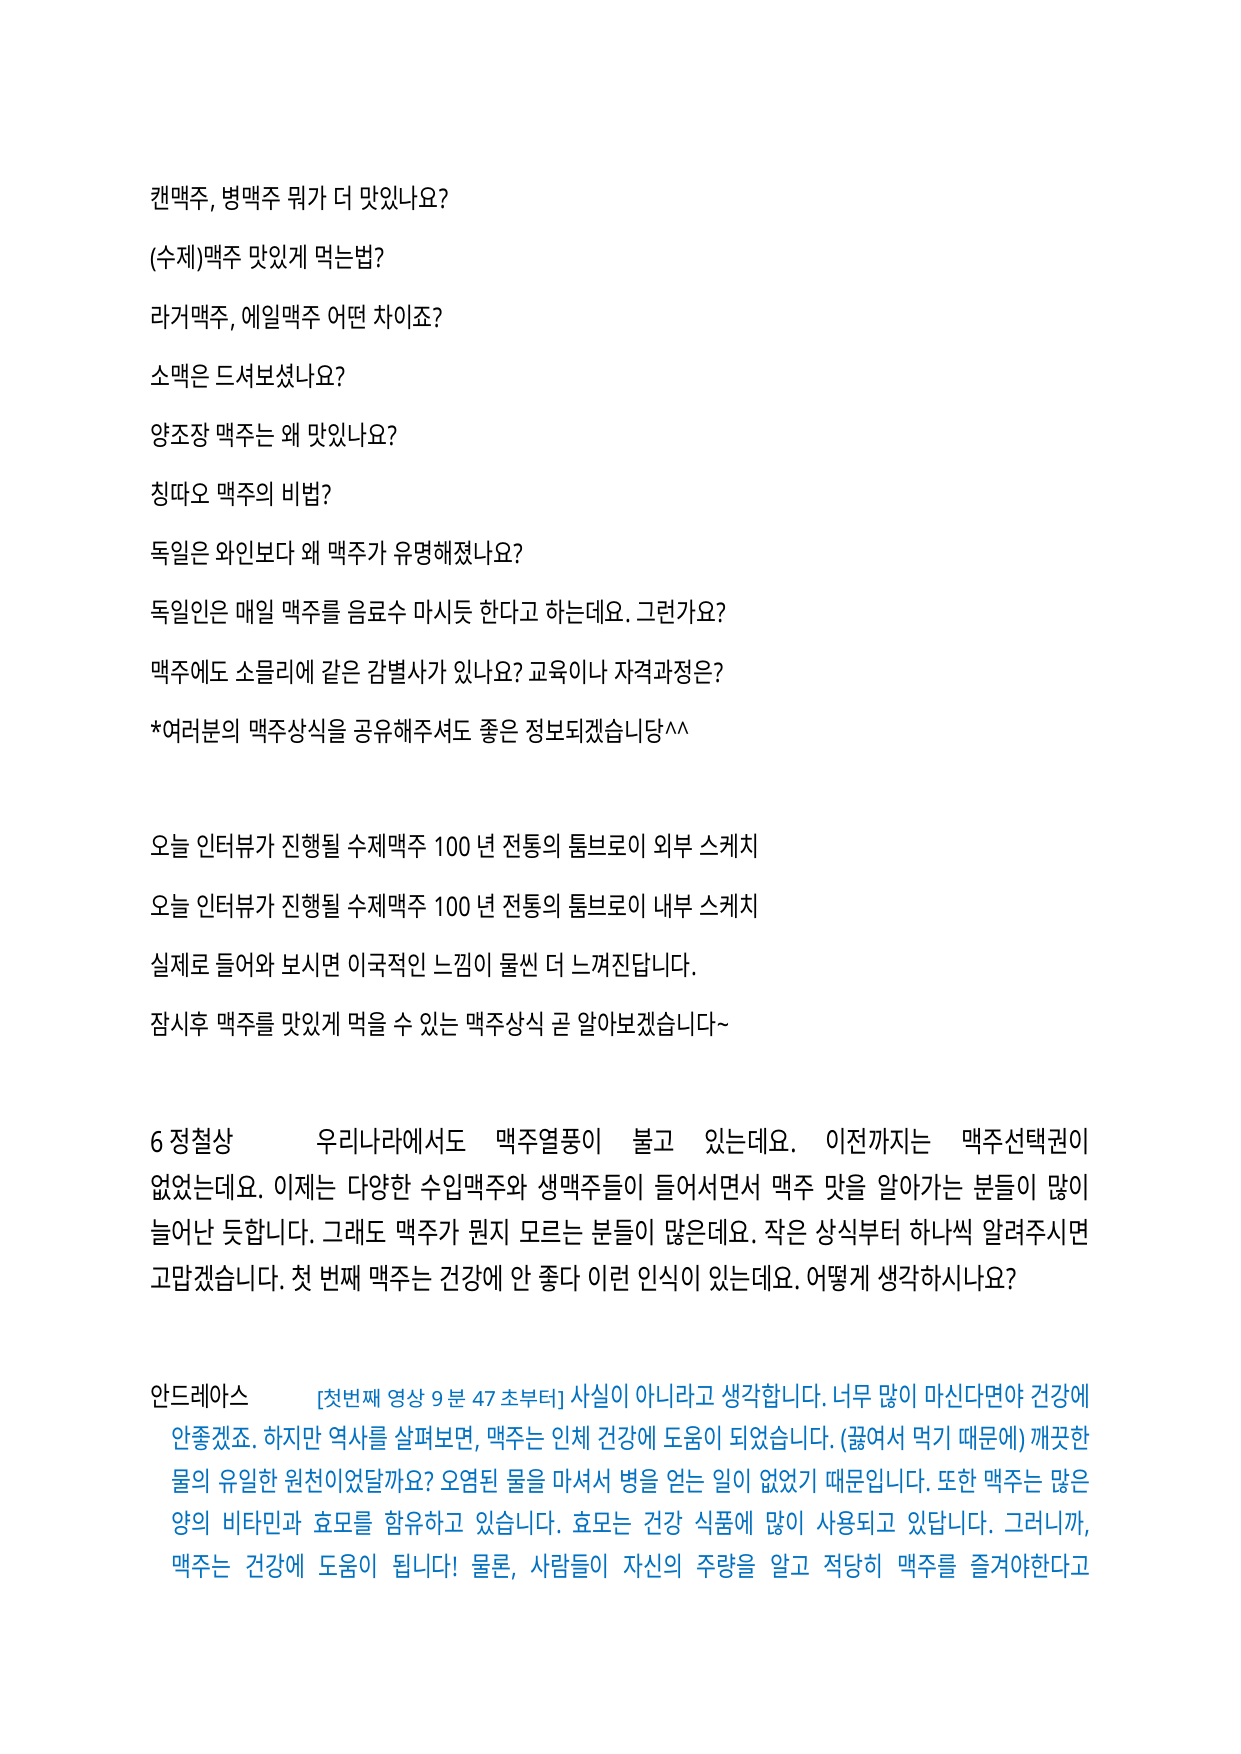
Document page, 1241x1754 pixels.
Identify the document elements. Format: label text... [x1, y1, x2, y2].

text 독일인은 매일 맥주를 음료수 마시듯 한다고 하는데요. 그런가요? [150, 591, 1090, 631]
text 양조장 맥주는 왜 맛있나요? [150, 414, 1090, 453]
text 잠시후 맥주를 맛있게 먹을 수 있는 맥주상식 곧 알아보겠습니다~ [150, 1003, 1090, 1042]
text 칭따오 맥주의 비법? [150, 473, 1090, 512]
text 맥주에도 소믈리에 같은 감별사가 있나요? 교육이나 자격과정은? [150, 651, 1090, 690]
text *여러분의 맥주상식을 공유해주셔도 좋은 정보되겠습니당^^ [150, 710, 1090, 749]
text 라거맥주, 에일맥주 어떤 차이죠? [150, 296, 1090, 335]
text 오늘 인터뷰가 진행될 수제맥주 100년 전통의 툼브로이 내부 스케치 [150, 884, 1090, 924]
text 실제로 들어와 보시면 이국적인 느낌이 물씬 더 느껴진답니다. [150, 944, 1090, 983]
text 소맥은 드셔보셨나요? [150, 355, 1090, 394]
text 캔맥주, 병맥주 뭐가 더 맛있나요? [150, 177, 1090, 217]
text 오늘 인터뷰가 진행될 수제맥주 100년 전통의 툼브로이 외부 스케치 [150, 825, 1090, 865]
text (수제)맥주 맛있게 먹는법? [150, 236, 1090, 276]
text 6 정철상 우리나라에서도 맥주열풍이 불고 있는데요. 이전까지는 맥주선택권이 없었는데요. 이제는 다양한 수입맥주와 생맥주들이 들어서면서 맥주 맛을 알아가는 분들이 많이 늘어난 듯합니다. 그래도 맥주가 뭔지 모르는 분들이 많은데요. 작은 상식부터 하나씩 알려주시면 고맙겠습니다. 첫 번째 맥주는 건강에 안 좋다 이런 인식이 있는데요. 어떻게 생각하시나요? [150, 1118, 1090, 1298]
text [150, 1374, 1090, 1584]
text 독일은 와인보다 왜 맥주가 유명해졌나요? [150, 532, 1090, 572]
